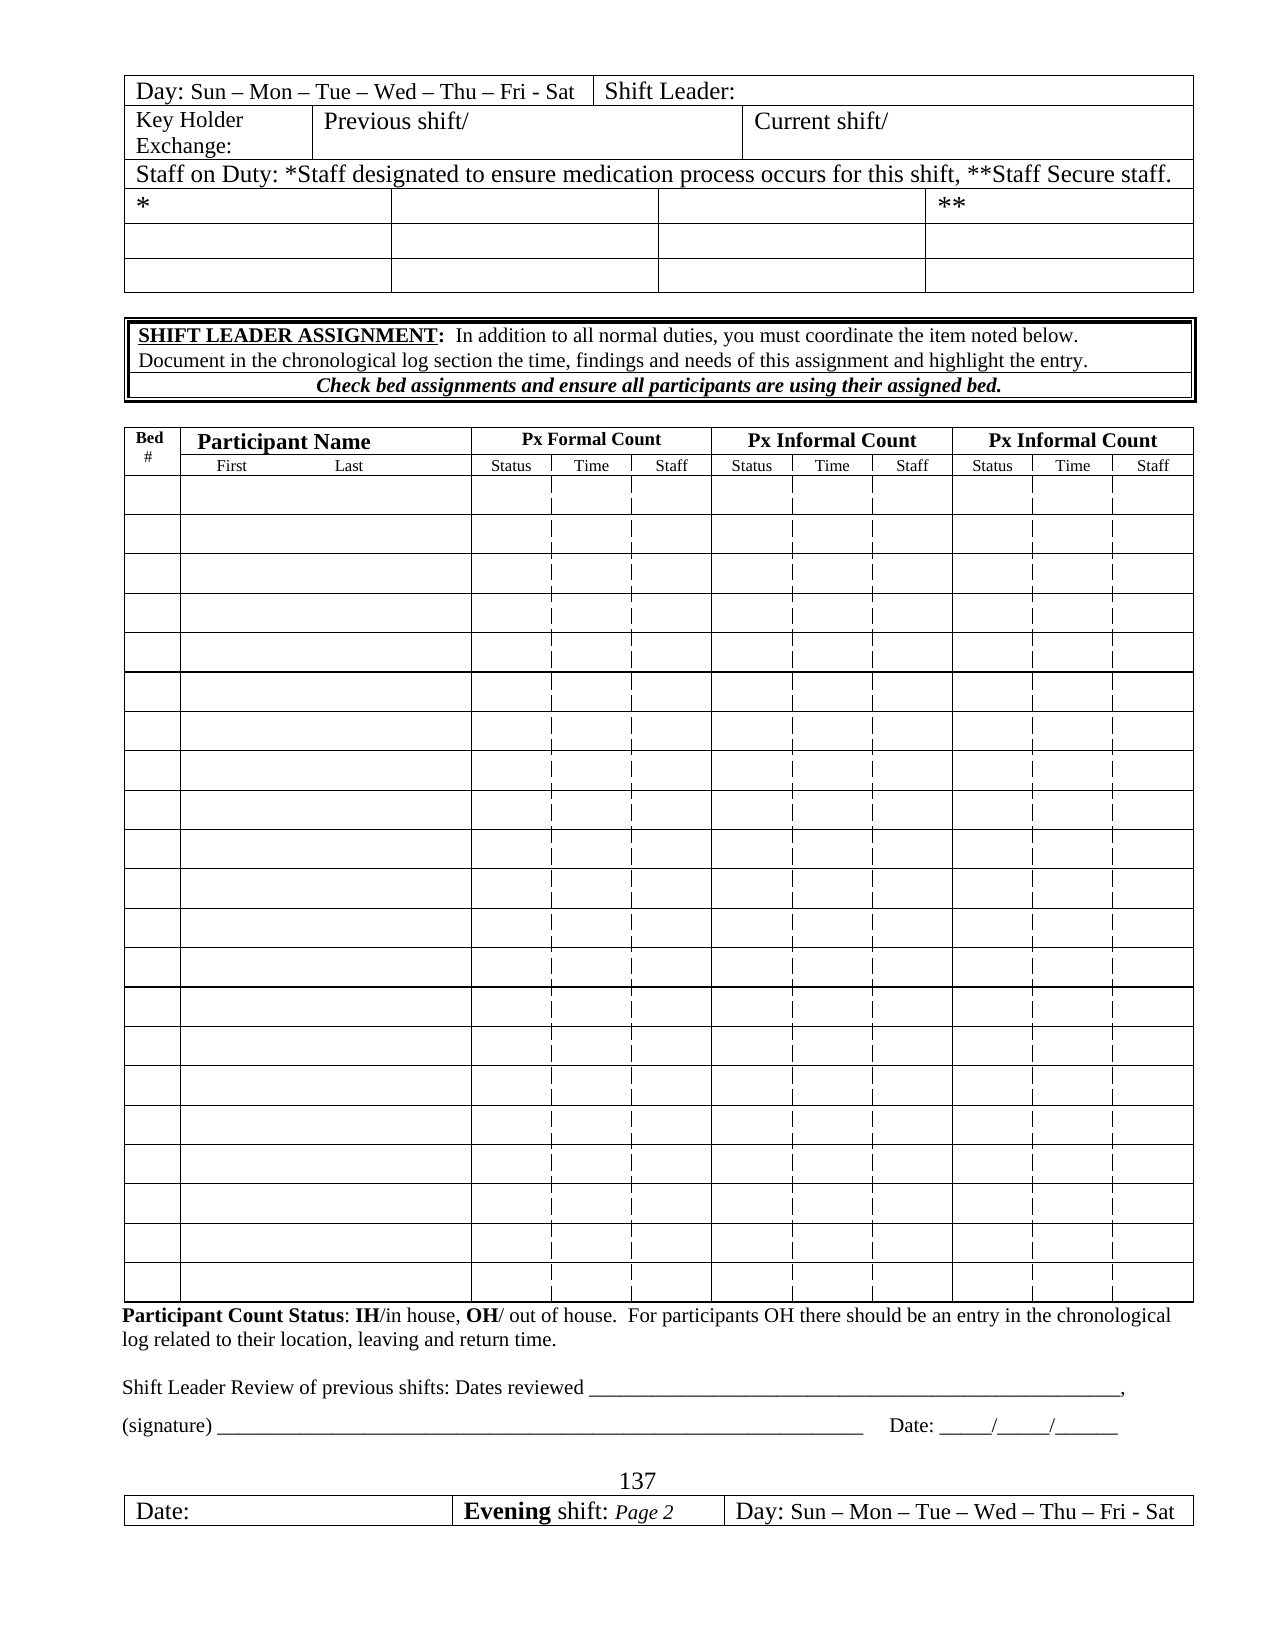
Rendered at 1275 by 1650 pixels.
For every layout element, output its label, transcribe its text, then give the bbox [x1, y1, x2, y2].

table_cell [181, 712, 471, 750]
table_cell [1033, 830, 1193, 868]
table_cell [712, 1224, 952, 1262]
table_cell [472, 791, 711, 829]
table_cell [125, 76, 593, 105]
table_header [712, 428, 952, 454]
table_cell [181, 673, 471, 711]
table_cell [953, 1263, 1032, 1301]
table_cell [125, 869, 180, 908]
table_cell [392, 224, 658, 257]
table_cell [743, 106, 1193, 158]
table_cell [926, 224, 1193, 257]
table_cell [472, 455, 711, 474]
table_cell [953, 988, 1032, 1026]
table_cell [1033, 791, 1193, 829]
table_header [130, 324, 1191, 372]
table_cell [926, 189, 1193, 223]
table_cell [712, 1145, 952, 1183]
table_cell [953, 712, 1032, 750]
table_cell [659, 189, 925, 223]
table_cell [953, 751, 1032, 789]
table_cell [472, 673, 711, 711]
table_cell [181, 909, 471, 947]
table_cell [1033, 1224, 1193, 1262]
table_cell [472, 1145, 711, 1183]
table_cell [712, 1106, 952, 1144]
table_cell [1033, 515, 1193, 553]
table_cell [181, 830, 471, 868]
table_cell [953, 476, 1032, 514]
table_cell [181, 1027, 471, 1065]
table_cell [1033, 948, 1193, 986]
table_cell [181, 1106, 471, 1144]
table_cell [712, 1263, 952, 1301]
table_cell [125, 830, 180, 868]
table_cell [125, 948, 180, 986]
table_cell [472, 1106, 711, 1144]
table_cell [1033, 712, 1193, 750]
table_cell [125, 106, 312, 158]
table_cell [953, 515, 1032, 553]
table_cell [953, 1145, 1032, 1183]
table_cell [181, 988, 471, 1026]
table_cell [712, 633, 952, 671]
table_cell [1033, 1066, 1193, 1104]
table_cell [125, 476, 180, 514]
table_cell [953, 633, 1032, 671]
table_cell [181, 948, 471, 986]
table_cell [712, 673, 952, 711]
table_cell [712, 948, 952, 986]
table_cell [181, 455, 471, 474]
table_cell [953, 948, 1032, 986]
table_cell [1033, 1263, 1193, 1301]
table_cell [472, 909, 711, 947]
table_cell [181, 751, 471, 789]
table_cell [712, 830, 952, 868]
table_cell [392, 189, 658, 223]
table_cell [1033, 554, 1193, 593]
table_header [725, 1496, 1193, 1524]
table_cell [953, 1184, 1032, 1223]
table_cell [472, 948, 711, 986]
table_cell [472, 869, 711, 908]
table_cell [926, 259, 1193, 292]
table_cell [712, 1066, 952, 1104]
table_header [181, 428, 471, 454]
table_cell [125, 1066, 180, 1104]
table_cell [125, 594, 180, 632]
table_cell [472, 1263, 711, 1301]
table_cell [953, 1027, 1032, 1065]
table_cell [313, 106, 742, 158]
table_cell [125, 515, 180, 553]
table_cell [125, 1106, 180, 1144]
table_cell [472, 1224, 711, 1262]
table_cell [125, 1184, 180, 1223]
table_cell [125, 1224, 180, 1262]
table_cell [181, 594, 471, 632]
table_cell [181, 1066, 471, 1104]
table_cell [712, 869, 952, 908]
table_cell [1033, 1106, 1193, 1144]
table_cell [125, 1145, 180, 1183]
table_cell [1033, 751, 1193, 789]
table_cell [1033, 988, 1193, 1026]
text (signature) ______________________________________________________________ Date: _____/_____/______ [75, 1413, 1200, 1437]
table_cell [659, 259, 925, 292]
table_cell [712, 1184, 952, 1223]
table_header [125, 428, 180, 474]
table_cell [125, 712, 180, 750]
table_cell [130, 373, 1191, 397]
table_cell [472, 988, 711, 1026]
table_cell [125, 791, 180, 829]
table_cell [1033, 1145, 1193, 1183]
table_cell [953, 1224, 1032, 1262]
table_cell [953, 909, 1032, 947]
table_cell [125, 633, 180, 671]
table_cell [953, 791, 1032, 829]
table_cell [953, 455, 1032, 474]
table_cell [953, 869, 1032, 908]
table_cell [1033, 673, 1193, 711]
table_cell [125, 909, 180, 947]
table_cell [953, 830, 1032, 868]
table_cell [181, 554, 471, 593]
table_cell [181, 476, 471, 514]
text Shift Leader Review of previous shifts: Dates reviewed ___________________________________________________, [75, 1375, 1200, 1399]
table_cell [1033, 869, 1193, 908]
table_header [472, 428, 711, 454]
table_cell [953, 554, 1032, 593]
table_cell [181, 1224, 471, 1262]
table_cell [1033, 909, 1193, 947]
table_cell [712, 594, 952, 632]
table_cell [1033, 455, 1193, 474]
text log related to their location, leaving and return time. [75, 1327, 1200, 1351]
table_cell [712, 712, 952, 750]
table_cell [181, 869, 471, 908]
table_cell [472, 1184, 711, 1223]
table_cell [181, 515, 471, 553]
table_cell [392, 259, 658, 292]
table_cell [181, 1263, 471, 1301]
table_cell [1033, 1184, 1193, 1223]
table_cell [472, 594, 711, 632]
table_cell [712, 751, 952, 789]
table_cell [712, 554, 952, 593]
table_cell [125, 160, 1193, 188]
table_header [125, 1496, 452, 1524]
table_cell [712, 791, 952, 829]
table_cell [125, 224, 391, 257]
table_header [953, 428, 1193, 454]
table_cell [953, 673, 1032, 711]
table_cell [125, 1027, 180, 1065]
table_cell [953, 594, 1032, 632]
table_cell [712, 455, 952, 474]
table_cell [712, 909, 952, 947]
text 137 [75, 1466, 1200, 1495]
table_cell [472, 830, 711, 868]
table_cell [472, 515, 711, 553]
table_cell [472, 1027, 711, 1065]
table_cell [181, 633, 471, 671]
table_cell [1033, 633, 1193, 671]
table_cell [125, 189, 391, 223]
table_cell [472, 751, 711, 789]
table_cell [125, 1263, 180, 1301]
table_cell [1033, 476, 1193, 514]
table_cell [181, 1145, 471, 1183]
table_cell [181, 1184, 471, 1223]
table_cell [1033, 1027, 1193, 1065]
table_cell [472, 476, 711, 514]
text Participant Count Status: IH/in house, OH/ out of house. For participants OH there should be an entry in the chronological [75, 1302, 1200, 1327]
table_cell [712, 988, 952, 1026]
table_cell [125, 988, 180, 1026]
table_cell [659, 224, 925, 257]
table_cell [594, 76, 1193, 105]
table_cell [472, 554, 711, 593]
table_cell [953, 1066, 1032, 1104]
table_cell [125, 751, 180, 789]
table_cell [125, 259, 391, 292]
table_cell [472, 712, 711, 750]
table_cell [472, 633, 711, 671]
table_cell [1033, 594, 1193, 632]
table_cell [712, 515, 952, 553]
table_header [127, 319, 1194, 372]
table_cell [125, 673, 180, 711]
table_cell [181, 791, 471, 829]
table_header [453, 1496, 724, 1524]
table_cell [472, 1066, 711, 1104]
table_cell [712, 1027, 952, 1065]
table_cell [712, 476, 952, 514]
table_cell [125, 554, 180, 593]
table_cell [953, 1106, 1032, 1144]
